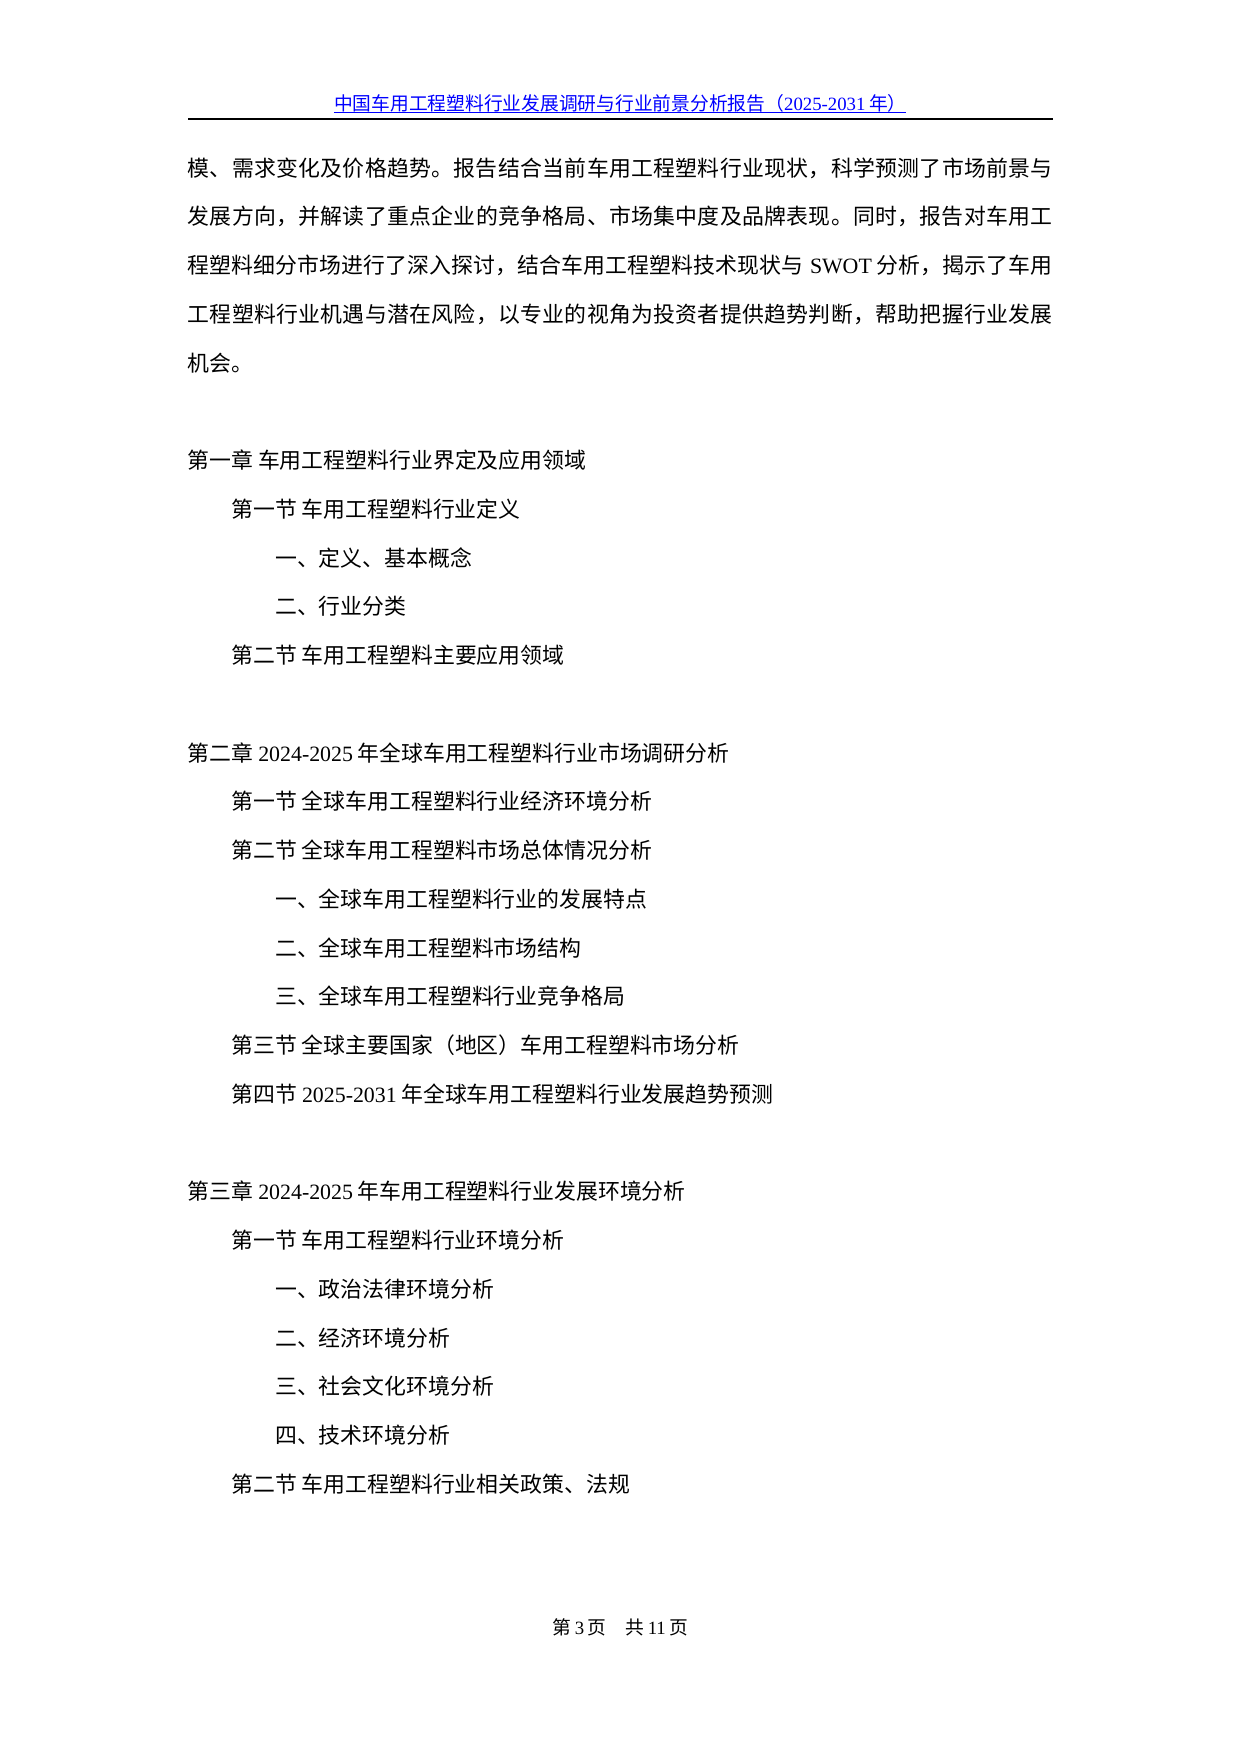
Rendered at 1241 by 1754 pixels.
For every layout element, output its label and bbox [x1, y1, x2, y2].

text [187, 150, 1053, 1499]
